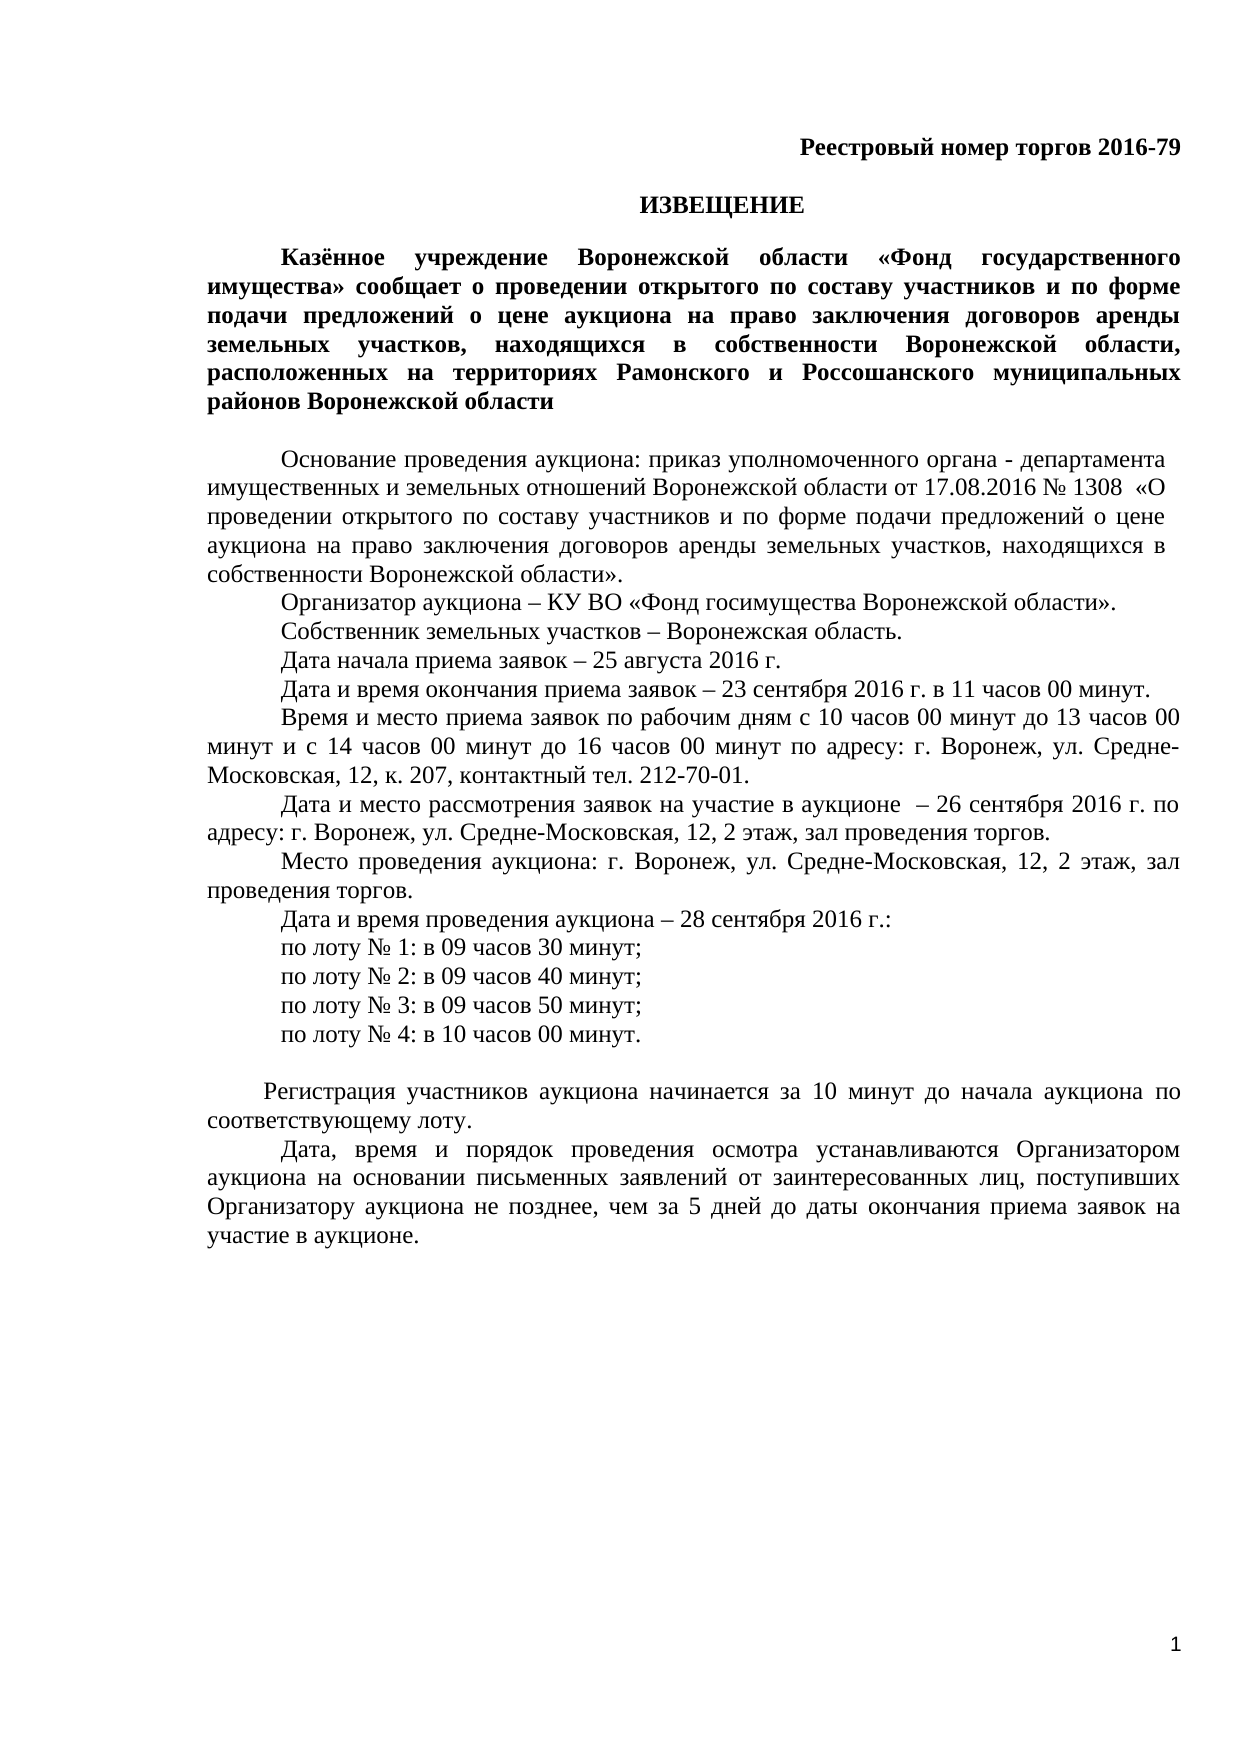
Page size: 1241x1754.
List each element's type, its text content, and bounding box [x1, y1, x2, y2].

text Дата, время и порядок проведения осмотра устанавливаются Организатором аукциона на основании письменных заявлений от заинтересованных лиц, поступивших Организатору аукциона не позднее, чем за 5 дней до даты окончания приема заявок на участие в аукционе. [207, 1134, 1181, 1249]
text Дата и место рассмотрения заявок на участие в аукционе – 26 сентября 2016 г. по адресу: г. Воронеж, ул. Средне-Московская, 12, 2 этаж, зал проведения торгов. [207, 789, 1181, 846]
text Реестровый номер торгов 2016-79 [207, 132, 1181, 161]
text по лоту № 3: в 09 часов 50 минут; [207, 990, 1181, 1019]
text Основание проведения аукциона: приказ уполномоченного органа - департамента имущественных и земельных отношений Воронежской области от 17.08.2016 № 1308 «О проведении открытого по составу участников и по форме подачи предложений о цене аукциона на право заключения договоров аренды земельных участков, находящихся в собственности Воронежской области». [207, 444, 1167, 587]
text Казённое учреждение Воронежской области «Фонд государственного имущества» сообщает о проведении открытого по составу участников и по форме подачи предложений о цене аукциона на право заключения договоров аренды земельных участков, находящихся в собственности Воронежской области, расположенных на территориях Рамонского и Россошанского муниципальных районов Воронежской области [207, 242, 1181, 415]
text Регистрация участников аукциона начинается за 10 минут до начала аукциона по соответствующему лоту. [207, 1076, 1181, 1134]
text по лоту № 2: в 09 часов 40 минут; [207, 961, 1181, 990]
text Время и место приема заявок по рабочим дням с 10 часов 00 минут до 13 часов 00 минут и с 14 часов 00 минут до 16 часов 00 минут по адресу: г. Воронеж, ул. Средне-Московская, 12, к. 207, контактный тел. 212-70-01. [207, 702, 1181, 789]
text по лоту № 4: в 10 часов 00 минут. [207, 1019, 1181, 1047]
text Собственник земельных участков – Воронежская область. [207, 616, 1181, 645]
text Организатор аукциона – КУ ВО «Фонд госимущества Воронежской области». [207, 587, 1181, 616]
text Дата и время проведения аукциона – 28 сентября 2016 г.: [207, 904, 1181, 932]
text Дата и время окончания приема заявок – 23 сентября 2016 г. в 11 часов 00 минут. [207, 674, 1181, 702]
subtitle ИЗВЕЩЕНИЕ [207, 190, 1181, 218]
text Дата начала приема заявок – 25 августа 2016 г. [207, 645, 1181, 674]
text по лоту № 1: в 09 часов 30 минут; [207, 932, 1181, 961]
text Место проведения аукциона: г. Воронеж, ул. Средне-Московская, 12, 2 этаж, зал проведения торгов. [207, 846, 1181, 904]
